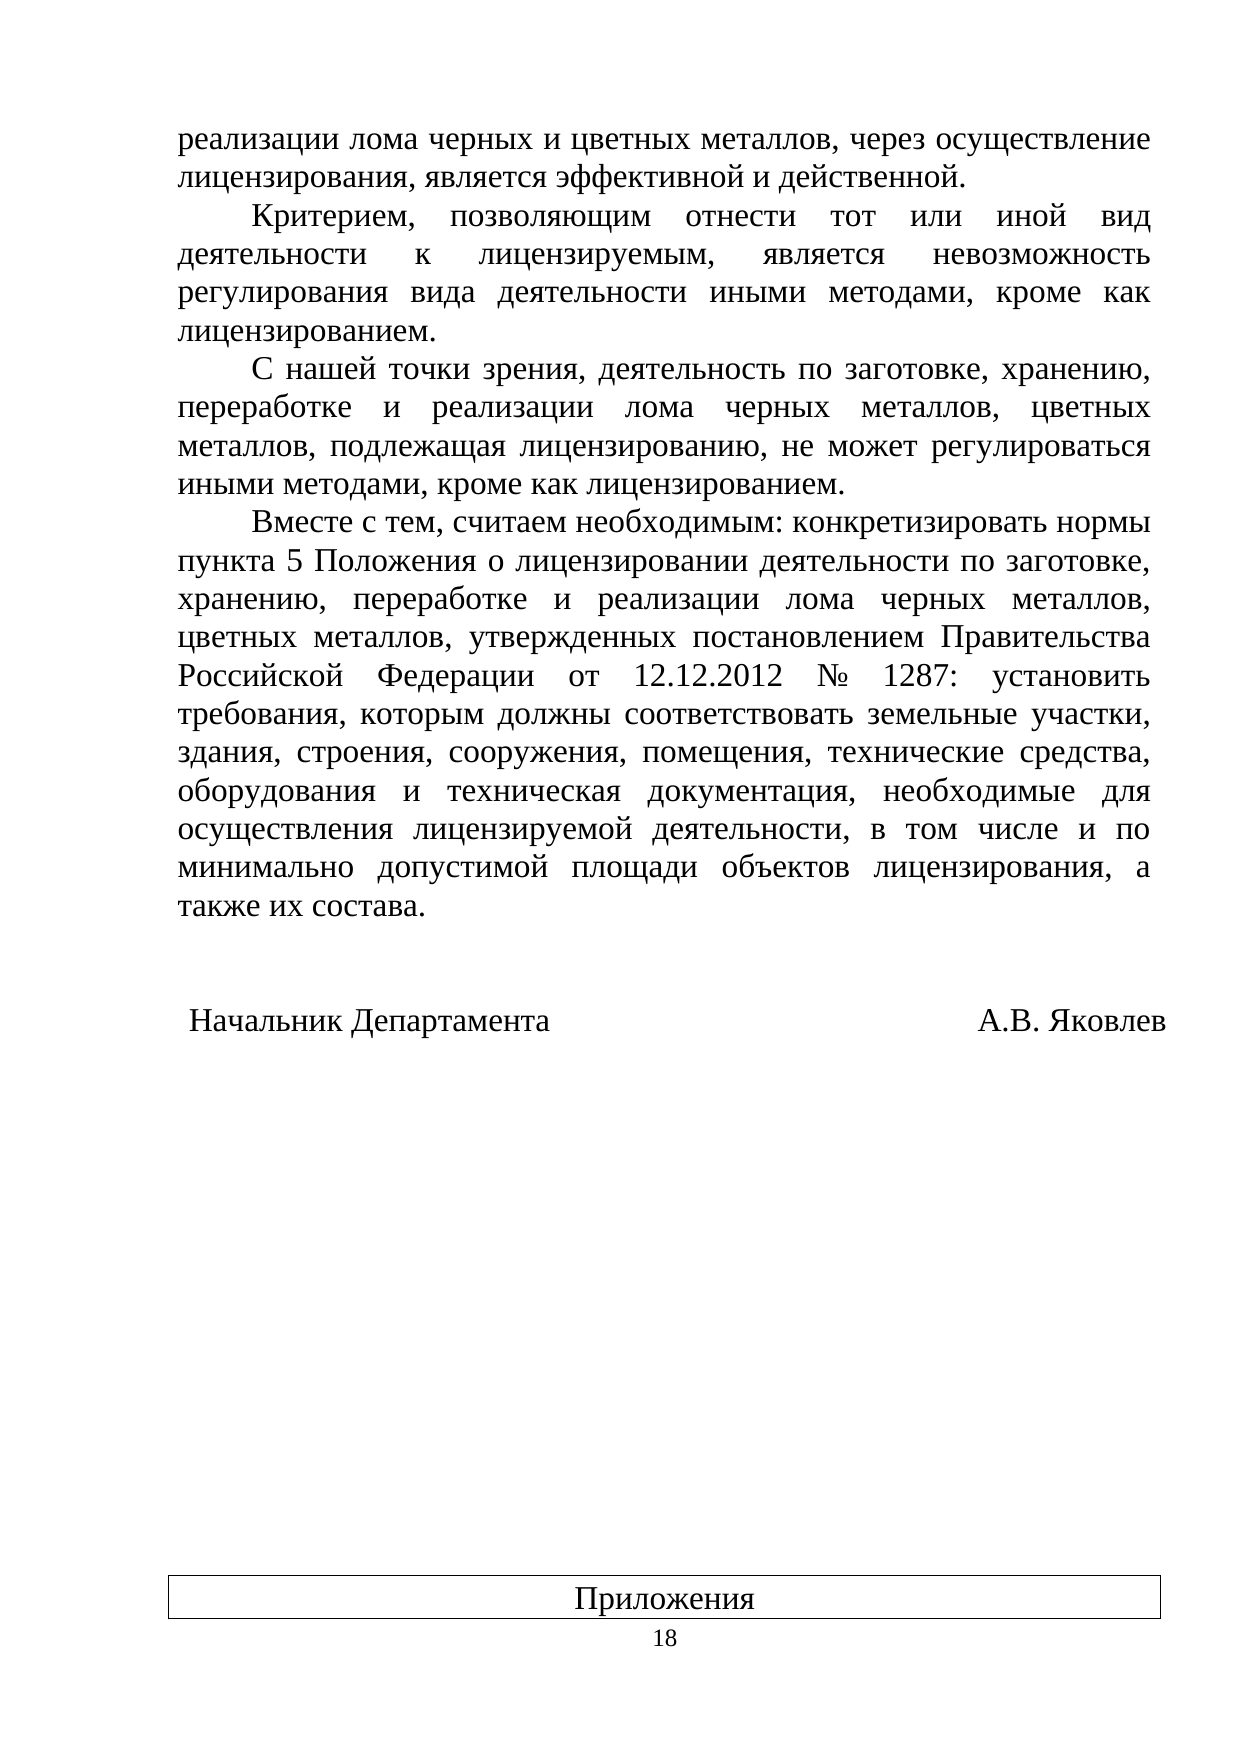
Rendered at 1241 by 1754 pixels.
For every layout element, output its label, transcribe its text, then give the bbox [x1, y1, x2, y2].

table_header Начальник Департамента [177, 1000, 676, 1038]
text С нашей точки зрения, деятельность по заготовке, хранению, переработке и реализации лома черных металлов, цветных металлов, подлежащая лицензированию, не может регулироваться иными методами, кроме как лицензированием. [177, 348, 1152, 501]
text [177, 118, 1152, 195]
text Критерием, позволяющим отнести тот или иной вид деятельности к лицензируемым, является невозможность регулирования вида деятельности иными методами, кроме как лицензированием. [177, 195, 1152, 348]
text Вместе с тем, считаем необходимым: конкретизировать нормы пункта 5 Положения о лицензировании деятельности по заготовке, хранению, переработке и реализации лома черных металлов, цветных металлов, утвержденных постановлением Правительства Российской Федерации от 12.12.2012 № 1287: установить требования, которым должны соответствовать земельные участки, здания, строения, сооружения, помещения, технические средства, оборудования и техническая документация, необходимые для осуществления лицензируемой деятельности, в том числе и по минимально допустимой площади объектов лицензирования, а также их состава. [177, 501, 1152, 923]
table_header А.В. Яковлев [676, 1000, 1178, 1038]
text Приложения [169, 1576, 1160, 1618]
